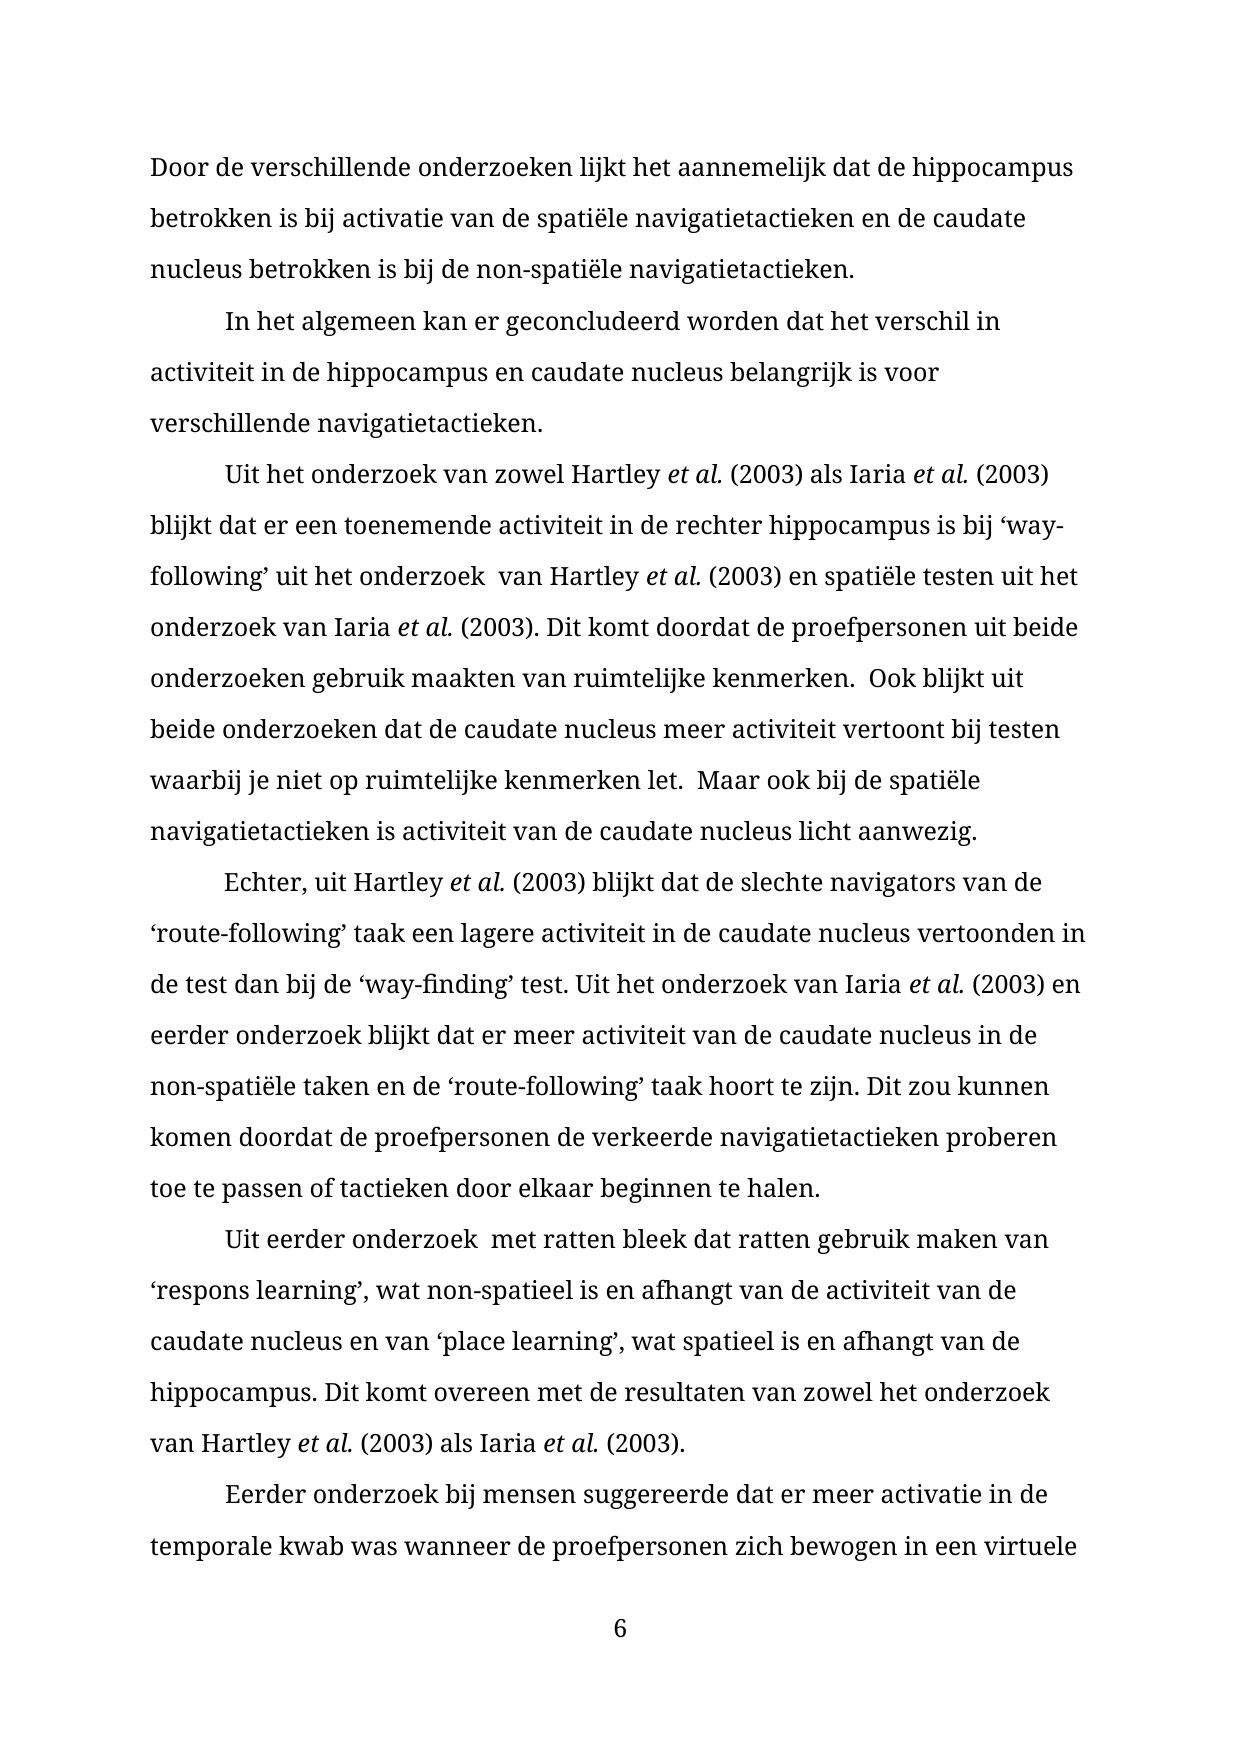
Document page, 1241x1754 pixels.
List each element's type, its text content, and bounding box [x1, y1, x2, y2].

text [150, 1477, 1090, 1562]
text In het algemeen kan er geconcludeerd worden dat het verschil in activiteit in de hippocampus en caudate nucleus belangrijk is voor verschillende navigatietactieken. [150, 303, 1090, 439]
text Uit het onderzoek van zowel Hartley et al. (2003) als Iaria et al. (2003) blijkt dat er een toenemende activiteit in de rechter hippocampus is bij ‘way-following’ uit het onderzoek van Hartley et al. (2003) en spatiële testen uit het onderzoek van Iaria et al. (2003). Dit komt doordat de proefpersonen uit beide onderzoeken gebruik maakten van ruimtelijke kenmerken. Ook blijkt uit beide onderzoeken dat de caudate nucleus meer activiteit vertoont bij testen waarbij je niet op ruimtelijke kenmerken let. Maar ook bij de spatiële navigatietactieken is activiteit van de caudate nucleus licht aanwezig. [150, 456, 1090, 848]
text Uit eerder onderzoek met ratten bleek dat ratten gebruik maken van ‘respons learning’, wat non-spatieel is en afhangt van de activiteit van de caudate nucleus en van ‘place learning’, wat spatieel is en afhangt van de hippocampus. Dit komt overeen met de resultaten van zowel het onderzoek van Hartley et al. (2003) als Iaria et al. (2003). [150, 1222, 1090, 1460]
text Echter, uit Hartley et al. (2003) blijkt dat de slechte navigators van de ‘route-following’ taak een lagere activiteit in de caudate nucleus vertoonden in de test dan bij de ‘way-finding’ test. Uit het onderzoek van Iaria et al. (2003) en eerder onderzoek blijkt dat er meer activiteit van de caudate nucleus in de non-spatiële taken en de ‘route-following’ taak hoort te zijn. Dit zou kunnen komen doordat de proefpersonen de verkeerde navigatietactieken proberen toe te passen of tactieken door elkaar beginnen te halen. [150, 864, 1090, 1205]
text Door de verschillende onderzoeken lijkt het aannemelijk dat de hippocampus betrokken is bij activatie van de spatiële navigatietactieken en de caudate nucleus betrokken is bij de non-spatiële navigatietactieken. [150, 150, 1090, 286]
